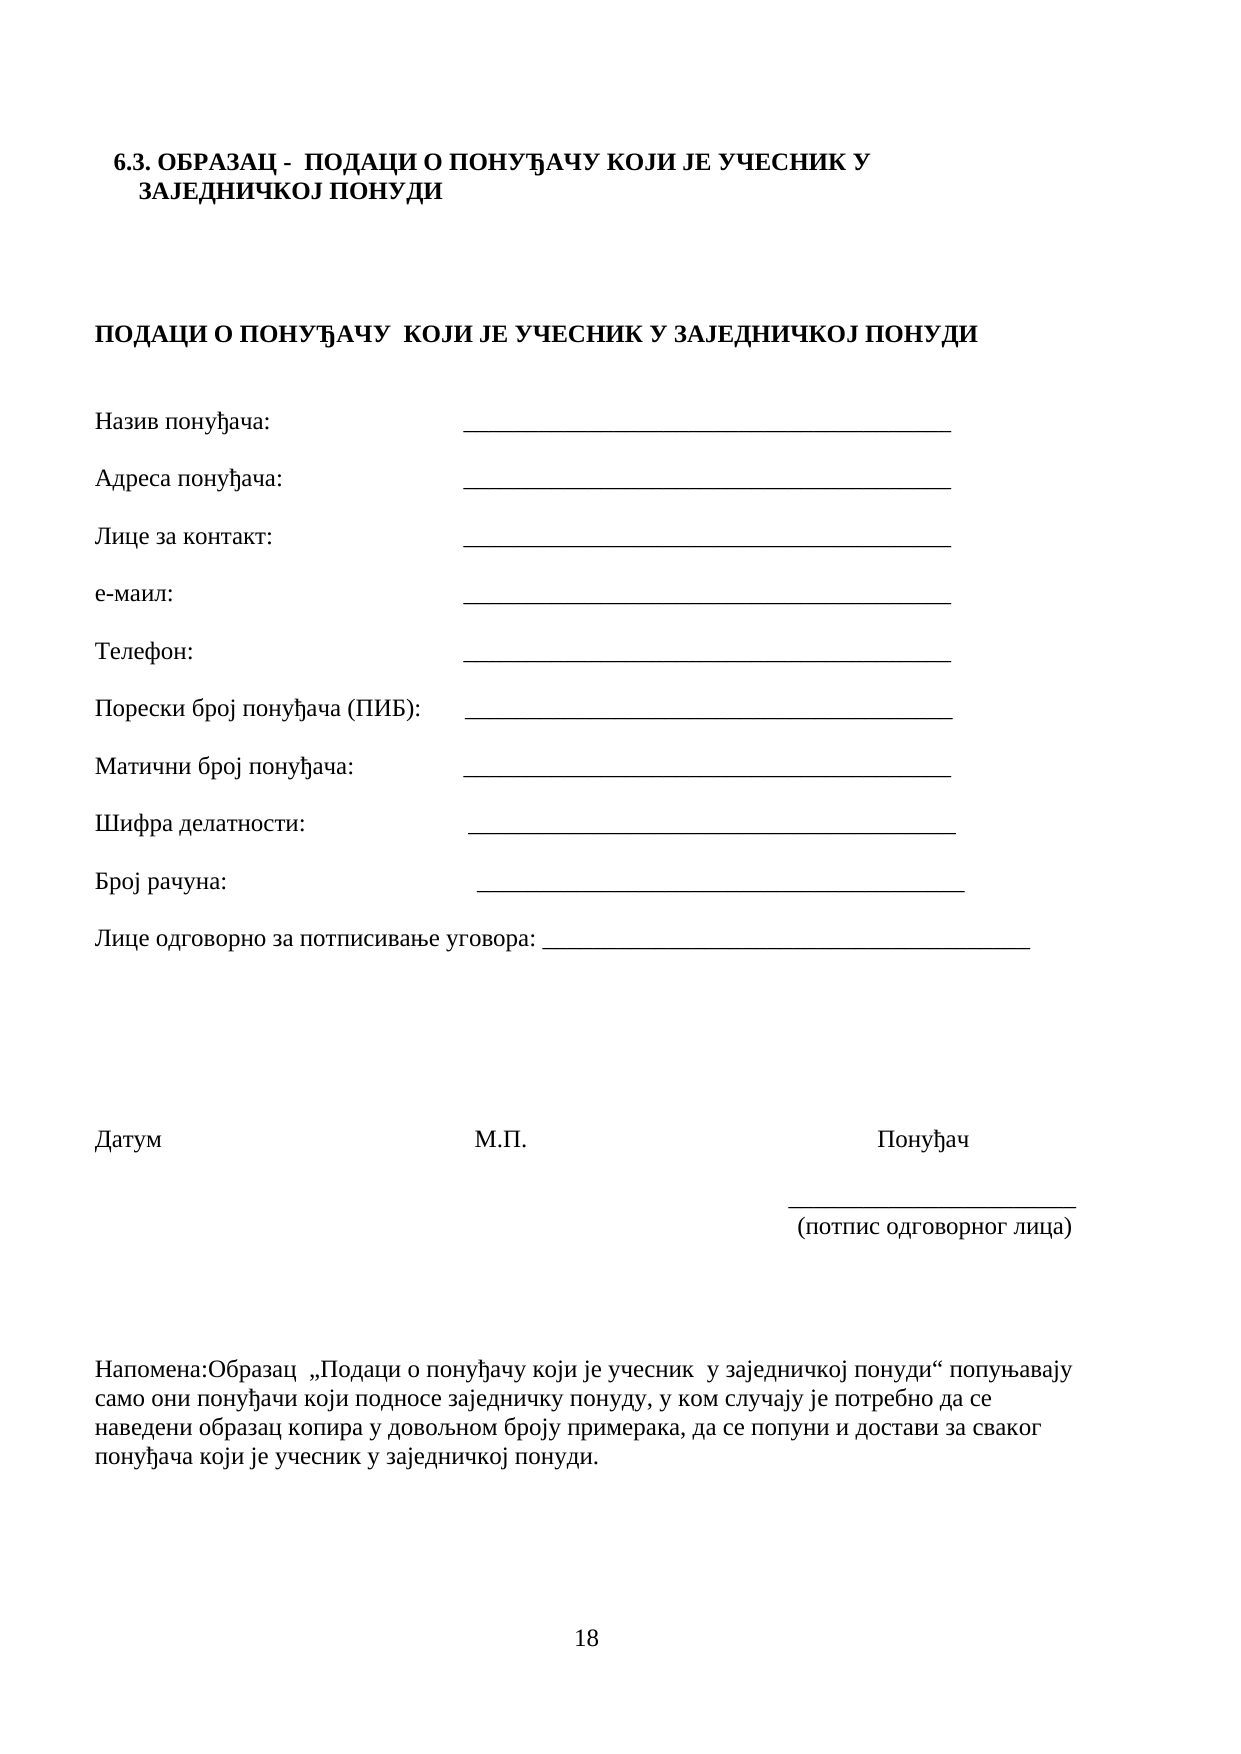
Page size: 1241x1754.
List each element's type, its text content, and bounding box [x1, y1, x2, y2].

text Матични број понуђача: _______________________________________ [94, 751, 1078, 779]
text ПОДАЦИ О ПОНУЂАЧУ КОЈИ ЈЕ УЧЕСНИК У ЗАЈЕДНИЧКОЈ ПОНУДИ [94, 319, 1078, 348]
text Број рачуна: _______________________________________ [94, 866, 1078, 894]
text Телефон: _______________________________________ [94, 636, 1078, 664]
text Напомена:Образац „Подаци о понуђачу који је учесник у заједничкој понуди“ попуњавају само они понуђачи који подносе заједничку понуду, у ком случају је потребно да се наведени образац копира у довољном броју примерака, да се попуни и достави за сваког понуђача који је учесник у заједничкој понуди. [94, 1354, 1078, 1469]
text Адреса понуђача: _______________________________________ [94, 463, 1078, 492]
text Датум М.П. Понуђач [94, 1124, 1078, 1153]
text Шифра делатности: _______________________________________ [94, 808, 1078, 837]
text 6.3. ОБРАЗАЦ - ПОДАЦИ О ПОНУЂАЧУ КОЈИ ЈЕ УЧЕСНИК У [94, 147, 1078, 176]
text Назив понуђача: _______________________________________ [94, 406, 1078, 434]
text (потпис одговорног лица) [94, 1211, 1078, 1239]
text Лице за контакт: _______________________________________ [94, 521, 1078, 549]
text ЗАЈЕДНИЧКОЈ ПОНУДИ [94, 176, 1078, 204]
text е-маил: _______________________________________ [94, 578, 1078, 607]
text Порески број понуђача (ПИБ): _______________________________________ [94, 693, 1078, 722]
text _______________________ [94, 1182, 1078, 1211]
text Лице одговорно за потписивање уговора: _______________________________________ [94, 923, 1078, 952]
